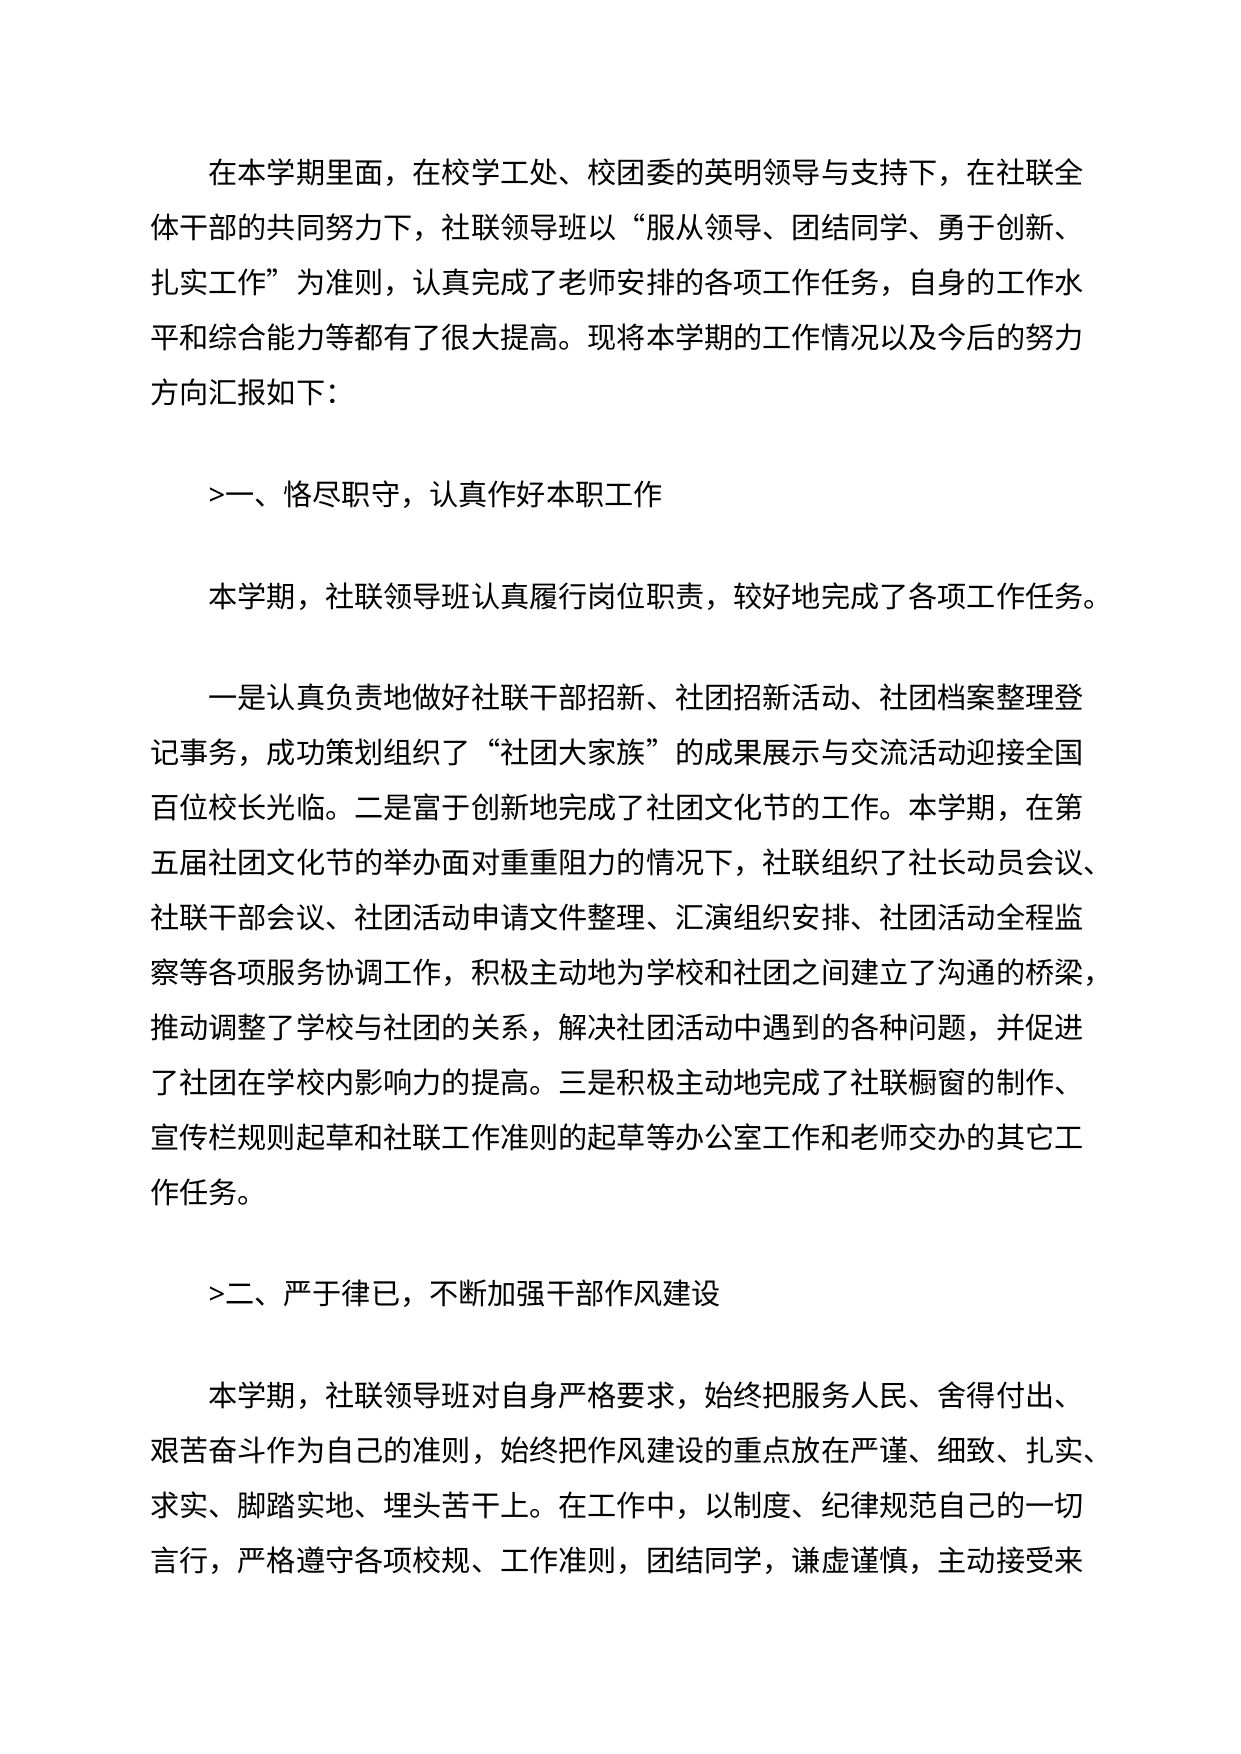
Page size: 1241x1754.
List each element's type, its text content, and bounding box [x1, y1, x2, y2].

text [150, 1373, 1090, 1580]
text >二、严于律已，不断加强干部作风建设 [150, 1271, 1090, 1313]
text 本学期，社联领导班认真履行岗位职责，较好地完成了各项工作任务。 [150, 573, 1090, 616]
text 一是认真负责地做好社联干部招新、社团招新活动、社团档案整理登记事务，成功策划组织了“社团大家族”的成果展示与交流活动迎接全国百位校长光临。二是富于创新地完成了社团文化节的工作。本学期，在第五届社团文化节的举办面对重重阻力的情况下，社联组织了社长动员会议、社联干部会议、社团活动申请文件整理、汇演组织安排、社团活动全程监察等各项服务协调工作，积极主动地为学校和社团之间建立了沟通的桥梁，推动调整了学校与社团的关系，解决社团活动中遇到的各种问题，并促进了社团在学校内影响力的提高。三是积极主动地完成了社联橱窗的制作、宣传栏规则起草和社联工作准则的起草等办公室工作和老师交办的其它工作任务。 [150, 675, 1090, 1211]
text >一、恪尽职守，认真作好本职工作 [150, 471, 1090, 514]
text 在本学期里面，在校学工处、校团委的英明领导与支持下，在社联全体干部的共同努力下，社联领导班以“服从领导、团结同学、勇于创新、扎实工作”为准则，认真完成了老师安排的各项工作任务，自身的工作水平和综合能力等都有了很大提高。现将本学期的工作情况以及今后的努力方向汇报如下： [150, 150, 1090, 412]
